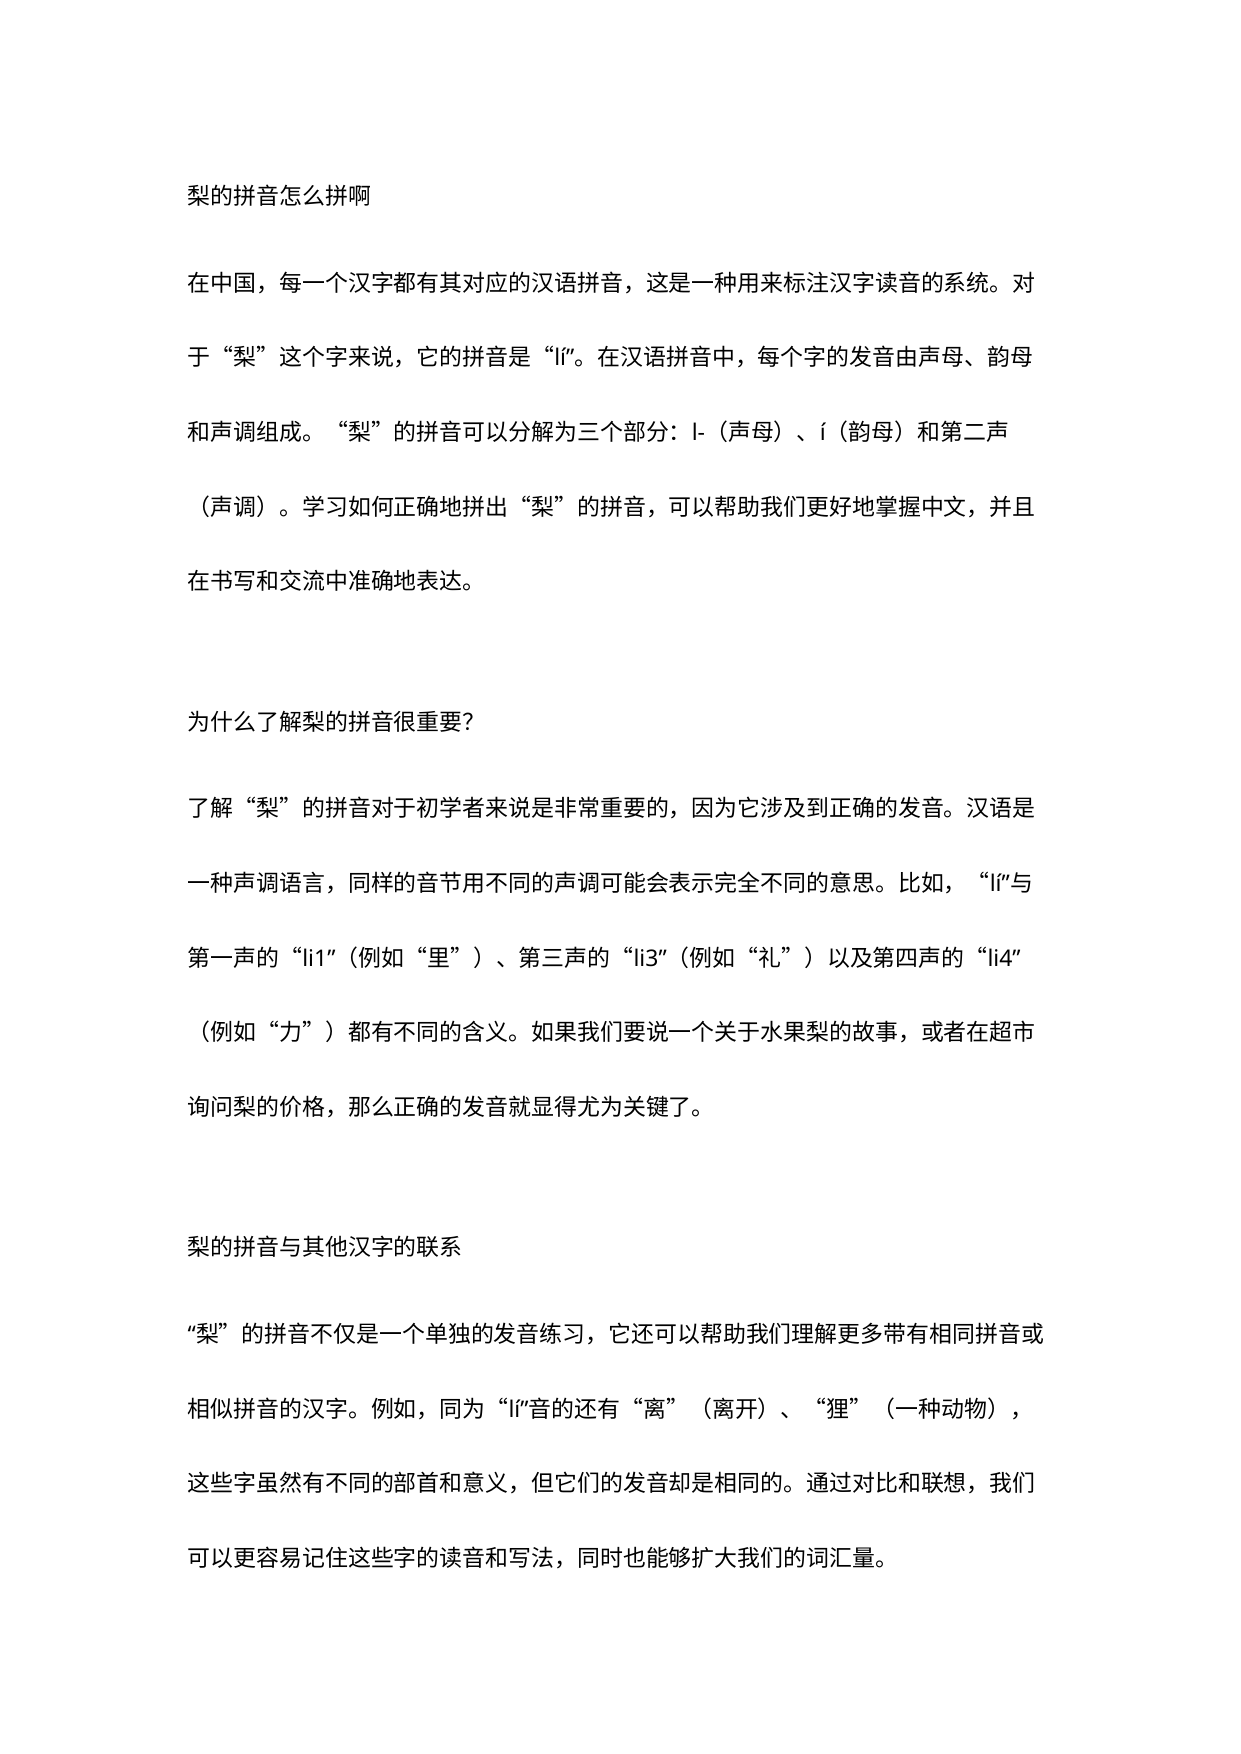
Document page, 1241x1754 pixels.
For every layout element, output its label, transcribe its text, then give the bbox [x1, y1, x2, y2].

text 梨的拼音怎么拼啊 [187, 162, 1053, 227]
text “梨”的拼音不仅是一个单独的发音练习，它还可以帮助我们理解更多带有相同拼音或相似拼音的汉字。例如，同为“lí”音的还有“离”（离开）、“狸”（一种动物），这些字虽然有不同的部首和意义，但它们的发音却是相同的。通过对比和联想，我们可以更容易记住这些字的读音和写法，同时也能够扩大我们的词汇量。 [187, 1300, 1053, 1589]
text 为什么了解梨的拼音很重要？ [187, 688, 1053, 753]
text 在中国，每一个汉字都有其对应的汉语拼音，这是一种用来标注汉字读音的系统。对于“梨”这个字来说，它的拼音是“lí”。在汉语拼音中，每个字的发音由声母、韵母和声调组成。“梨”的拼音可以分解为三个部分：l-（声母）、í（韵母）和第二声（声调）。学习如何正确地拼出“梨”的拼音，可以帮助我们更好地掌握中文，并且在书写和交流中准确地表达。 [187, 248, 1053, 612]
text 梨的拼音与其他汉字的联系 [187, 1213, 1053, 1278]
text 了解“梨”的拼音对于初学者来说是非常重要的，因为它涉及到正确的发音。汉语是一种声调语言，同样的音节用不同的声调可能会表示完全不同的意思。比如，“lí”与第一声的“li1”（例如“里”）、第三声的“li3”（例如“礼”）以及第四声的“li4”（例如“力”）都有不同的含义。如果我们要说一个关于水果梨的故事，或者在超市询问梨的价格，那么正确的发音就显得尤为关键了。 [187, 774, 1053, 1138]
